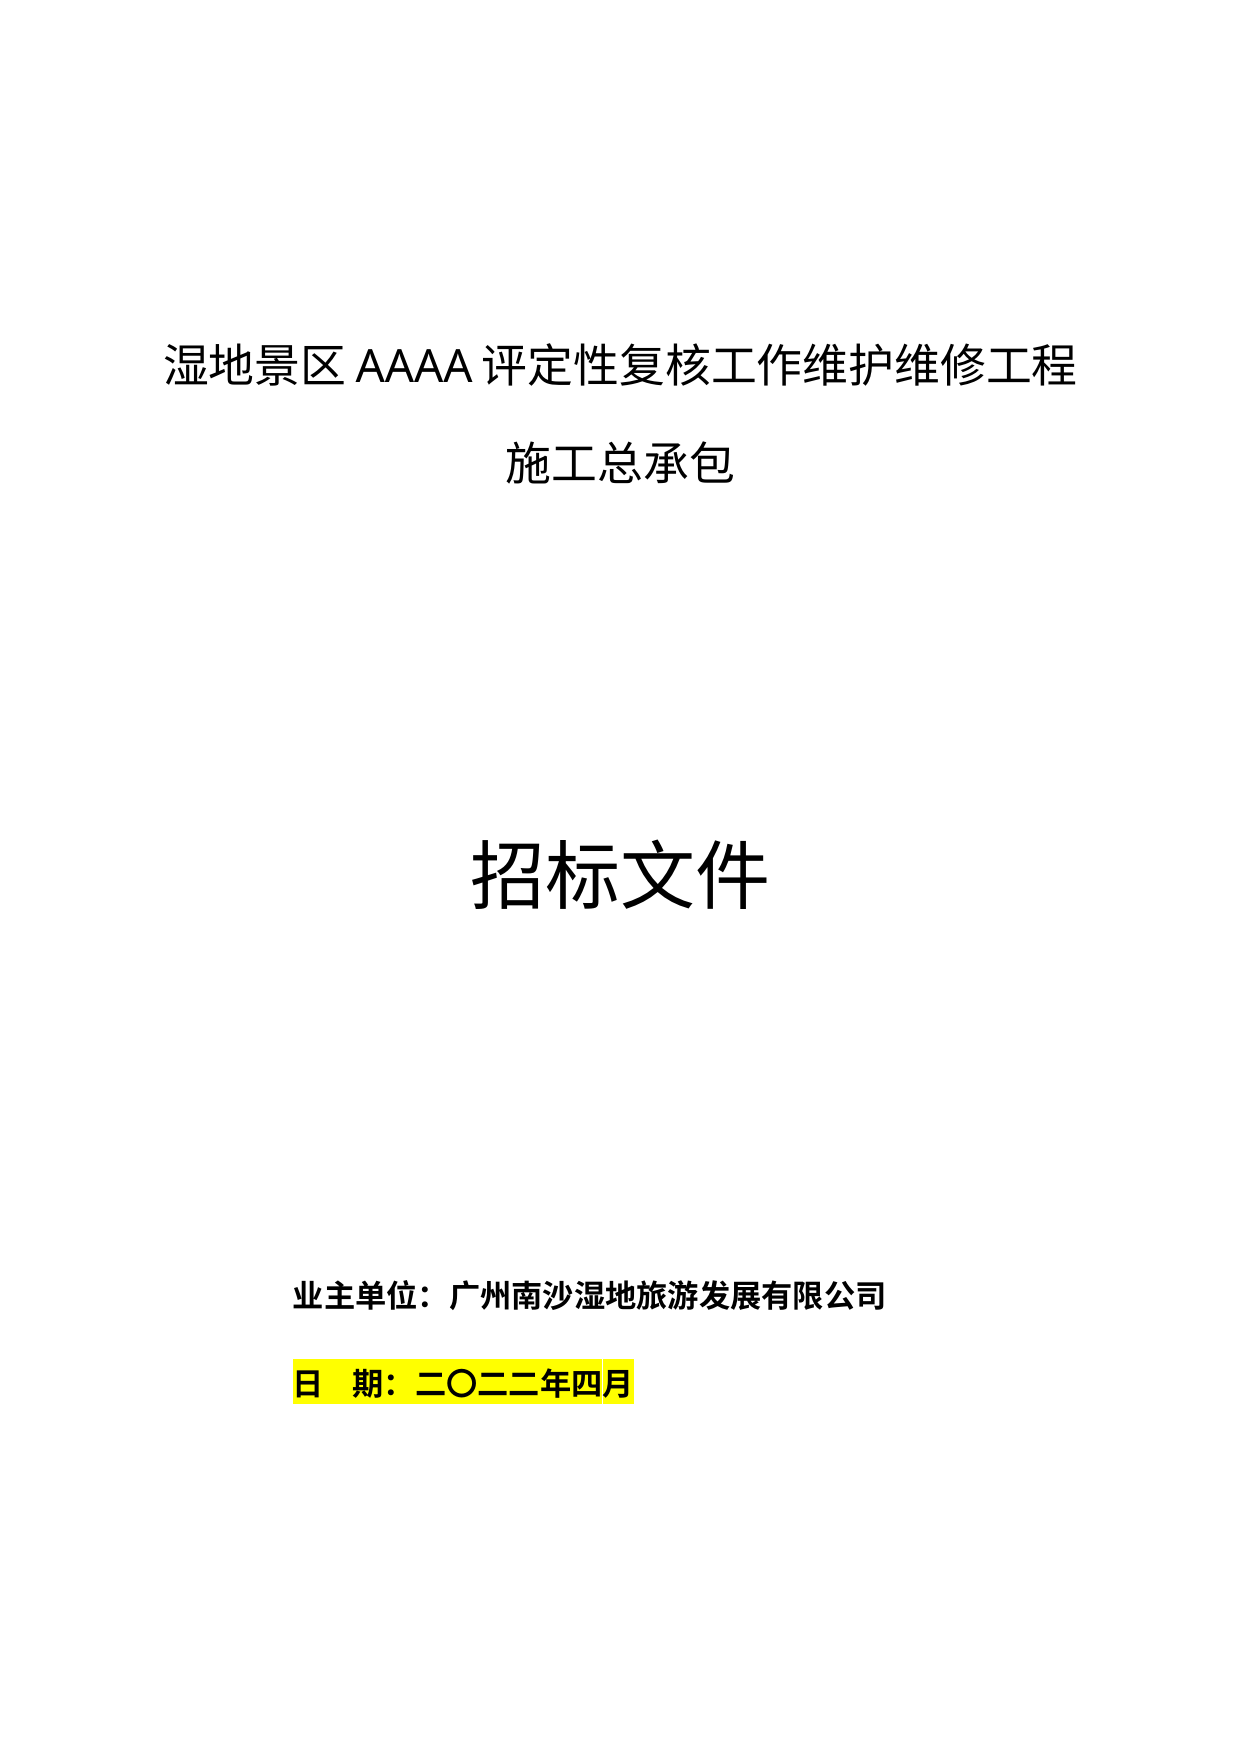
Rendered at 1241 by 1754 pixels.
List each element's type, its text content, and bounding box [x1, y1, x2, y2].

text 日 期：二〇二二年四月 [136, 1349, 1104, 1414]
text 湿地景区AAAA评定性复核工作维护维修工程 [136, 314, 1104, 412]
text 施工总承包 [136, 412, 1104, 509]
text 招标文件 [136, 806, 1104, 936]
text 业主单位：广州南沙湿地旅游发展有限公司 [136, 1261, 1104, 1326]
